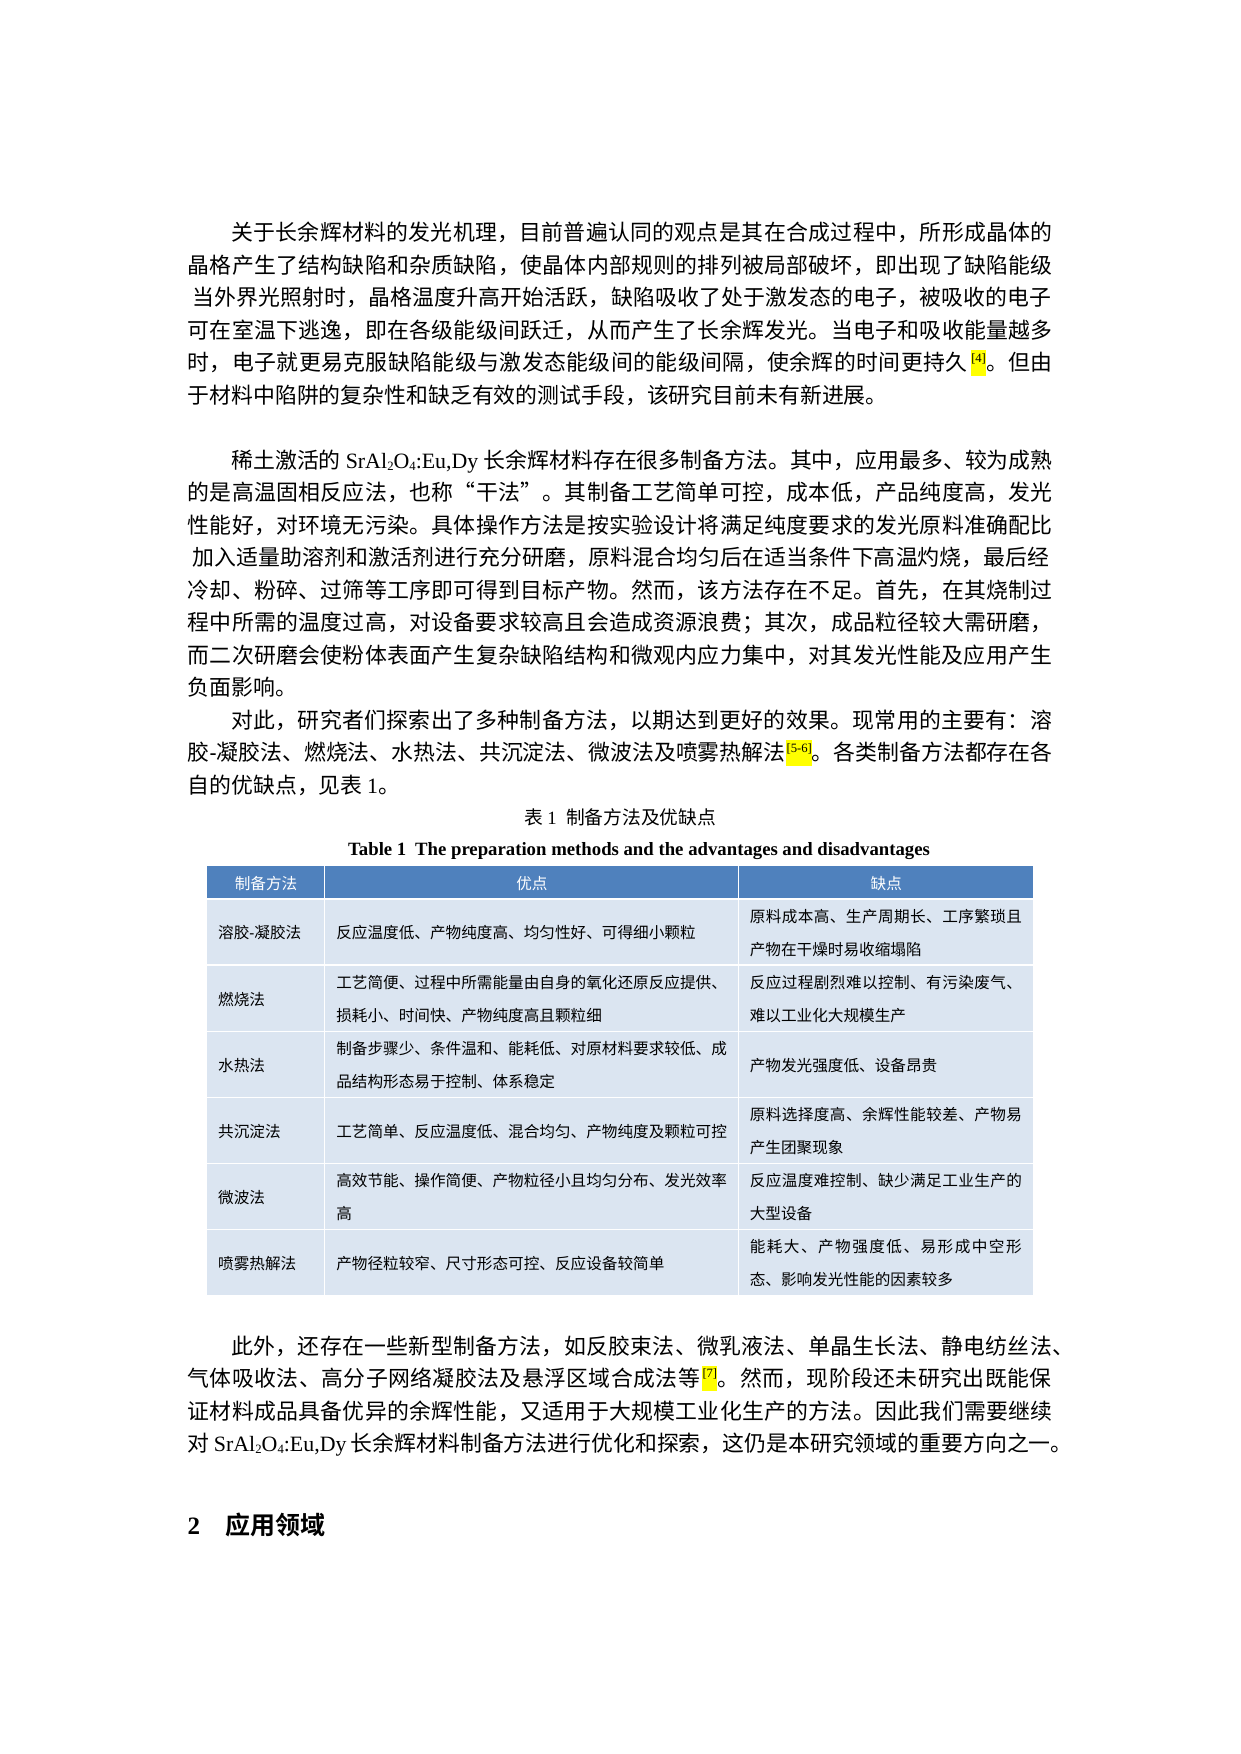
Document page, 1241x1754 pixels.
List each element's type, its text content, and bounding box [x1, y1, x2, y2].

text Table 1 The preparation methods and the advantages and disadvantages [187, 832, 1053, 865]
table_cell 反应过程剧烈难以控制、有污染废气、难以工业化大规模生产 [739, 966, 1033, 1031]
table_cell 原料选择度高、余辉性能较差、产物易产生团聚现象 [739, 1098, 1033, 1163]
table_cell 燃烧法 [207, 966, 324, 1031]
table_header 优点 [325, 866, 738, 898]
table_header 缺点 [739, 866, 1033, 898]
table_cell 水热法 [207, 1032, 324, 1097]
text 对此，研究者们探索出了多种制备方法，以期达到更好的效果。现常用的主要有：溶胶-凝胶法、燃烧法、水热法、共沉淀法、微波法及喷雾热解法[5-6]。各类制备方法都存在各自的优缺点，见表1。 [187, 702, 1053, 800]
table_header 制备方法 [207, 866, 324, 898]
table_cell 高效节能、操作简便、产物粒径小且均匀分布、发光效率高 [325, 1164, 738, 1229]
table_cell 制备步骤少、条件温和、能耗低、对原材料要求较低、成品结构形态易于控制、体系稳定 [325, 1032, 738, 1097]
text 稀土激活的 SrAl2O4:Eu,Dy 长余辉材料存在很多制备方法。其中，应用最多、较为成熟的是高温固相反应法，也称“干法”。其制备工艺简单可控，成本低，产品纯度高，发光性能好，对环境无污染。具体操作方法是按实验设计将满足纯度要求的发光原料准确配比， 加入适量助溶剂和激活剂进行充分研磨，原料混合均匀后在适当条件下高温灼烧，最后经冷却、粉碎、过筛等工序即可得到目标产物。然而，该方法存在不足。首先，在其烧制过程中所需的温度过高，对设备要求较高且会造成资源浪费；其次，成品粒径较大需研磨，而二次研磨会使粉体表面产生复杂缺陷结构和微观内应力集中，对其发光性能及应用产生负面影响。 [187, 442, 1053, 702]
table_cell 原料成本高、生产周期长、工序繁琐且产物在干燥时易收缩塌陷 [739, 900, 1033, 964]
table_cell 溶胶-凝胶法 [207, 900, 324, 964]
table_cell 反应温度难控制、缺少满足工业生产的大型设备 [739, 1164, 1033, 1229]
text 关于长余辉材料的发光机理，目前普遍认同的观点是其在合成过程中，所形成晶体的晶格产生了结构缺陷和杂质缺陷，使晶体内部规则的排列被局部破坏，即出现了缺陷能级。 当外界光照射时，晶格温度升高开始活跃，缺陷吸收了处于激发态的电子，被吸收的电子可在室温下逃逸，即在各级能级间跃迁，从而产生了长余辉发光。当电子和吸收能量越多时，电子就更易克服缺陷能级与激发态能级间的能级间隔，使余辉的时间更持久[4]。但由于材料中陷阱的复杂性和缺乏有效的测试手段，该研究目前未有新进展。 [187, 215, 1053, 410]
table_cell 微波法 [207, 1164, 324, 1229]
table_cell 喷雾热解法 [207, 1230, 324, 1295]
table_cell 能耗大、产物强度低、易形成中空形态、影响发光性能的因素较多 [739, 1230, 1033, 1295]
list 应用领域 [187, 1491, 1053, 1556]
table_cell 工艺简便、过程中所需能量由自身的氧化还原反应提供、损耗小、时间快、产物纯度高且颗粒细 [325, 966, 738, 1031]
table_cell 工艺简单、反应温度低、混合均匀、产物纯度及颗粒可控 [325, 1098, 738, 1163]
table_cell 产物径粒较窄、尺寸形态可控、反应设备较简单 [325, 1230, 738, 1295]
table_cell 反应温度低、产物纯度高、均匀性好、可得细小颗粒 [325, 900, 738, 964]
table_cell 共沉淀法 [207, 1098, 324, 1163]
table_cell 产物发光强度低、设备昂贵 [739, 1032, 1033, 1097]
text 此外，还存在一些新型制备方法，如反胶束法、微乳液法、单晶生长法、静电纺丝法、气体吸收法、高分子网络凝胶法及悬浮区域合成法等[7]。然而，现阶段还未研究出既能保证材料成品具备优异的余辉性能，又适用于大规模工业化生产的方法。因此我们需要继续对SrAl2O4:Eu,Dy长余辉材料制备方法进行优化和探索，这仍是本研究领域的重要方向之一。 [187, 1328, 1053, 1458]
text 表1 制备方法及优缺点 [187, 800, 1053, 832]
